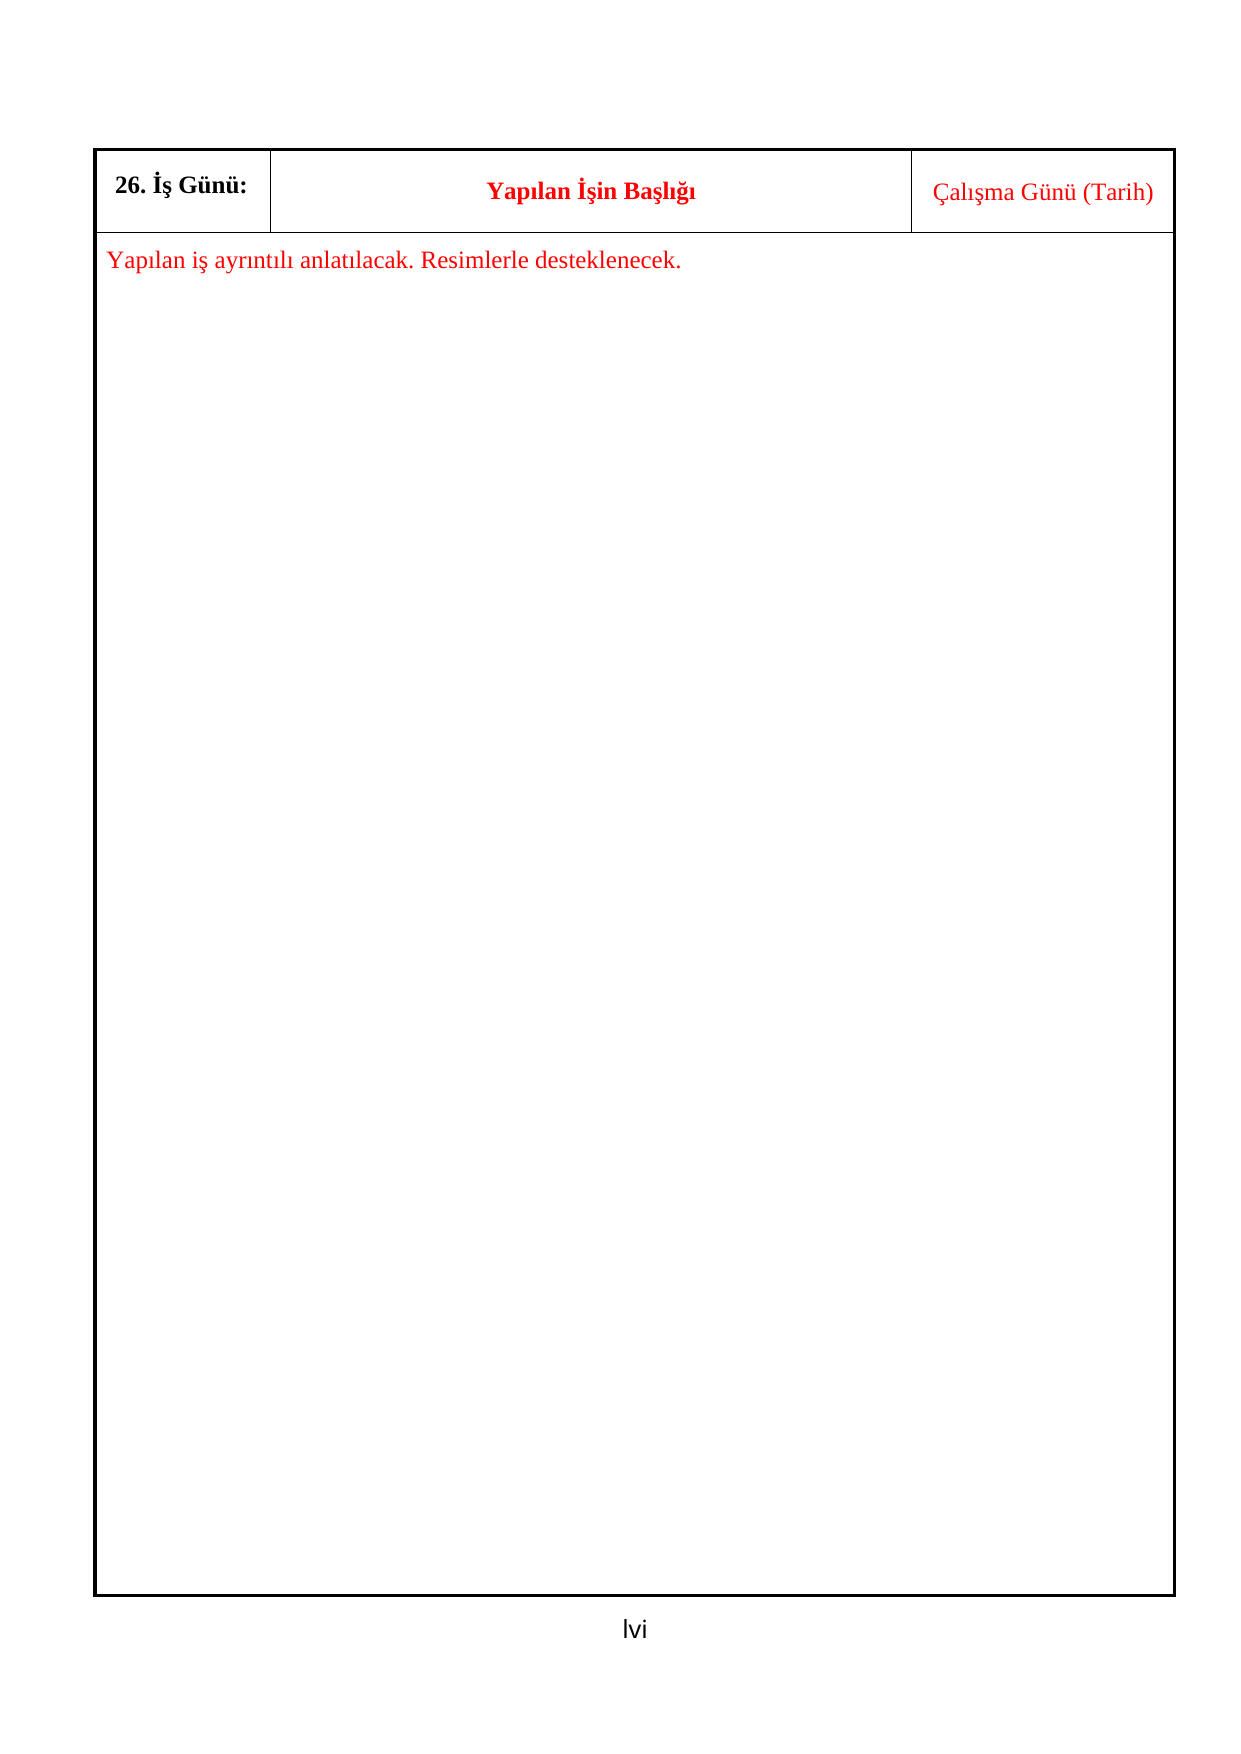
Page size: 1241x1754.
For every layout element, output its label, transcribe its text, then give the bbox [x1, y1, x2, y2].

table_cell Yapılan İşin Başlığı [271, 151, 911, 232]
table_cell Çalışma Günü (Tarih) [912, 151, 1173, 232]
table_cell Yapılan iş ayrıntılı anlatılacak. Resimlerle desteklenecek. [97, 233, 1173, 1594]
table_cell İş Günü: [97, 151, 270, 232]
